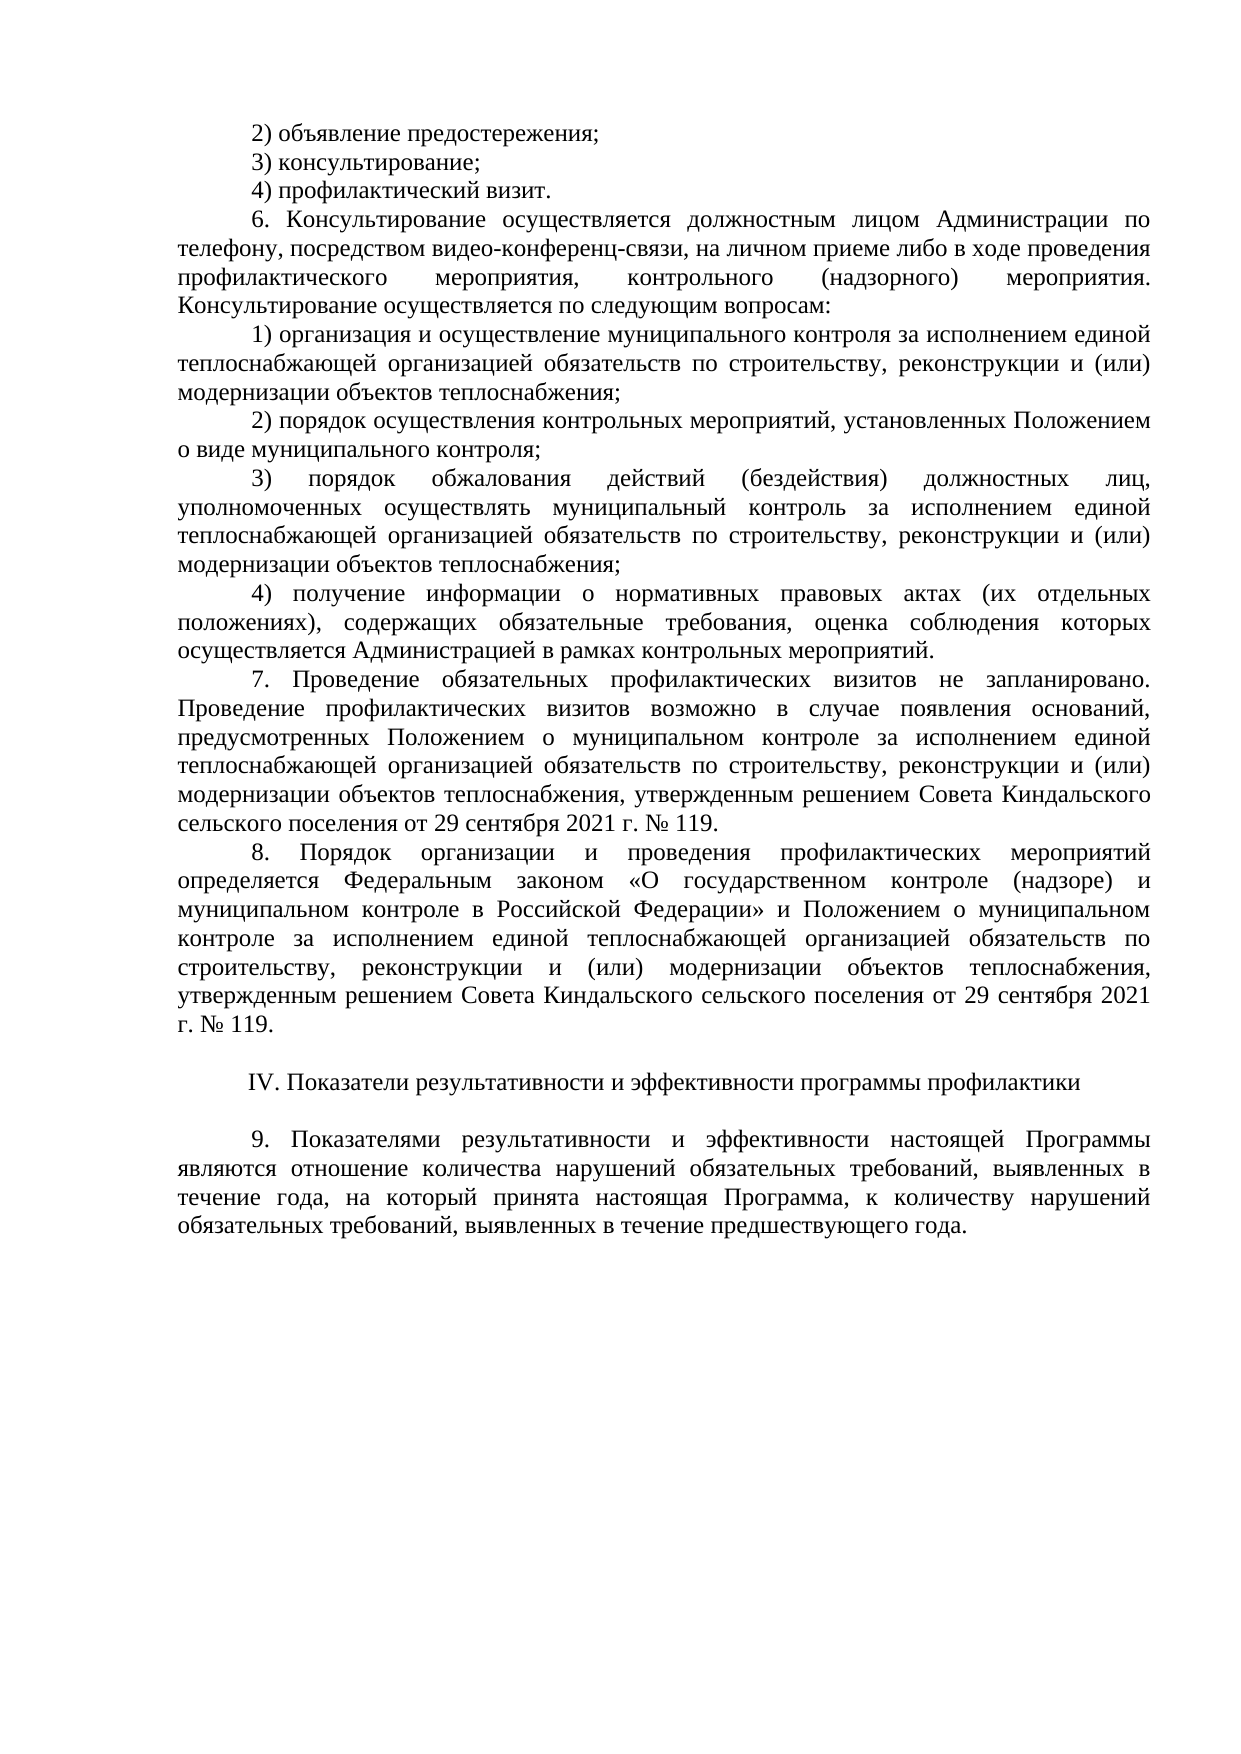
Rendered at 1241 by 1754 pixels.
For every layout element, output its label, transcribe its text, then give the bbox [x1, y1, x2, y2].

text 2) объявление предостережения; [177, 118, 1152, 147]
text 4) получение информации о нормативных правовых актах (их отдельных положениях), содержащих обязательные требования, оценка соблюдения которых осуществляется Администрацией в рамках контрольных мероприятий. [177, 578, 1152, 664]
text 9. Показателями результативности и эффективности настоящей Программы являются отношение количества нарушений обязательных требований, выявленных в течение года, на который принята настоящая Программа, к количеству нарушений обязательных требований, выявленных в течение предшествующего года. [177, 1124, 1152, 1239]
text 4) профилактический визит. [177, 176, 1152, 204]
text 7. Проведение обязательных профилактических визитов не запланировано. Проведение профилактических визитов возможно в случае появления оснований, предусмотренных Положением о муниципальном контроле за исполнением единой теплоснабжающей организацией обязательств по строительству, реконструкции и (или) модернизации объектов теплоснабжения, утвержденным решением Совета Киндальского сельского поселения от 29 сентября 2021 г. № 119. [177, 664, 1152, 837]
text 3) порядок обжалования действий (бездействия) должностных лиц, уполномоченных осуществлять муниципальный контроль за исполнением единой теплоснабжающей организацией обязательств по строительству, реконструкции и (или) модернизации объектов теплоснабжения; [177, 463, 1152, 578]
text 6. Консультирование осуществляется должностным лицом Администрации по телефону, посредством видео-конференц-связи, на личном приеме либо в ходе проведения профилактического мероприятия, контрольного (надзорного) мероприятия. Консультирование осуществляется по следующим вопросам: [177, 204, 1152, 319]
text 2) порядок осуществления контрольных мероприятий, установленных Положением о виде муниципального контроля; [177, 406, 1152, 463]
text IV. Показатели результативности и эффективности программы профилактики [177, 1067, 1152, 1096]
text 1) организация и осуществление муниципального контроля за исполнением единой теплоснабжающей организацией обязательств по строительству, реконструкции и (или) модернизации объектов теплоснабжения; [177, 319, 1152, 406]
text 8. Порядок организации и проведения профилактических мероприятий определяется Федеральным законом «О государственном контроле (надзоре) и муниципальном контроле в Российской Федерации» и Положением о муниципальном контроле за исполнением единой теплоснабжающей организацией обязательств по строительству, реконструкции и (или) модернизации объектов теплоснабжения, утвержденным решением Совета Киндальского сельского поселения от 29 сентября 2021 г. № 119. [177, 837, 1152, 1038]
text 3) консультирование; [177, 147, 1152, 176]
